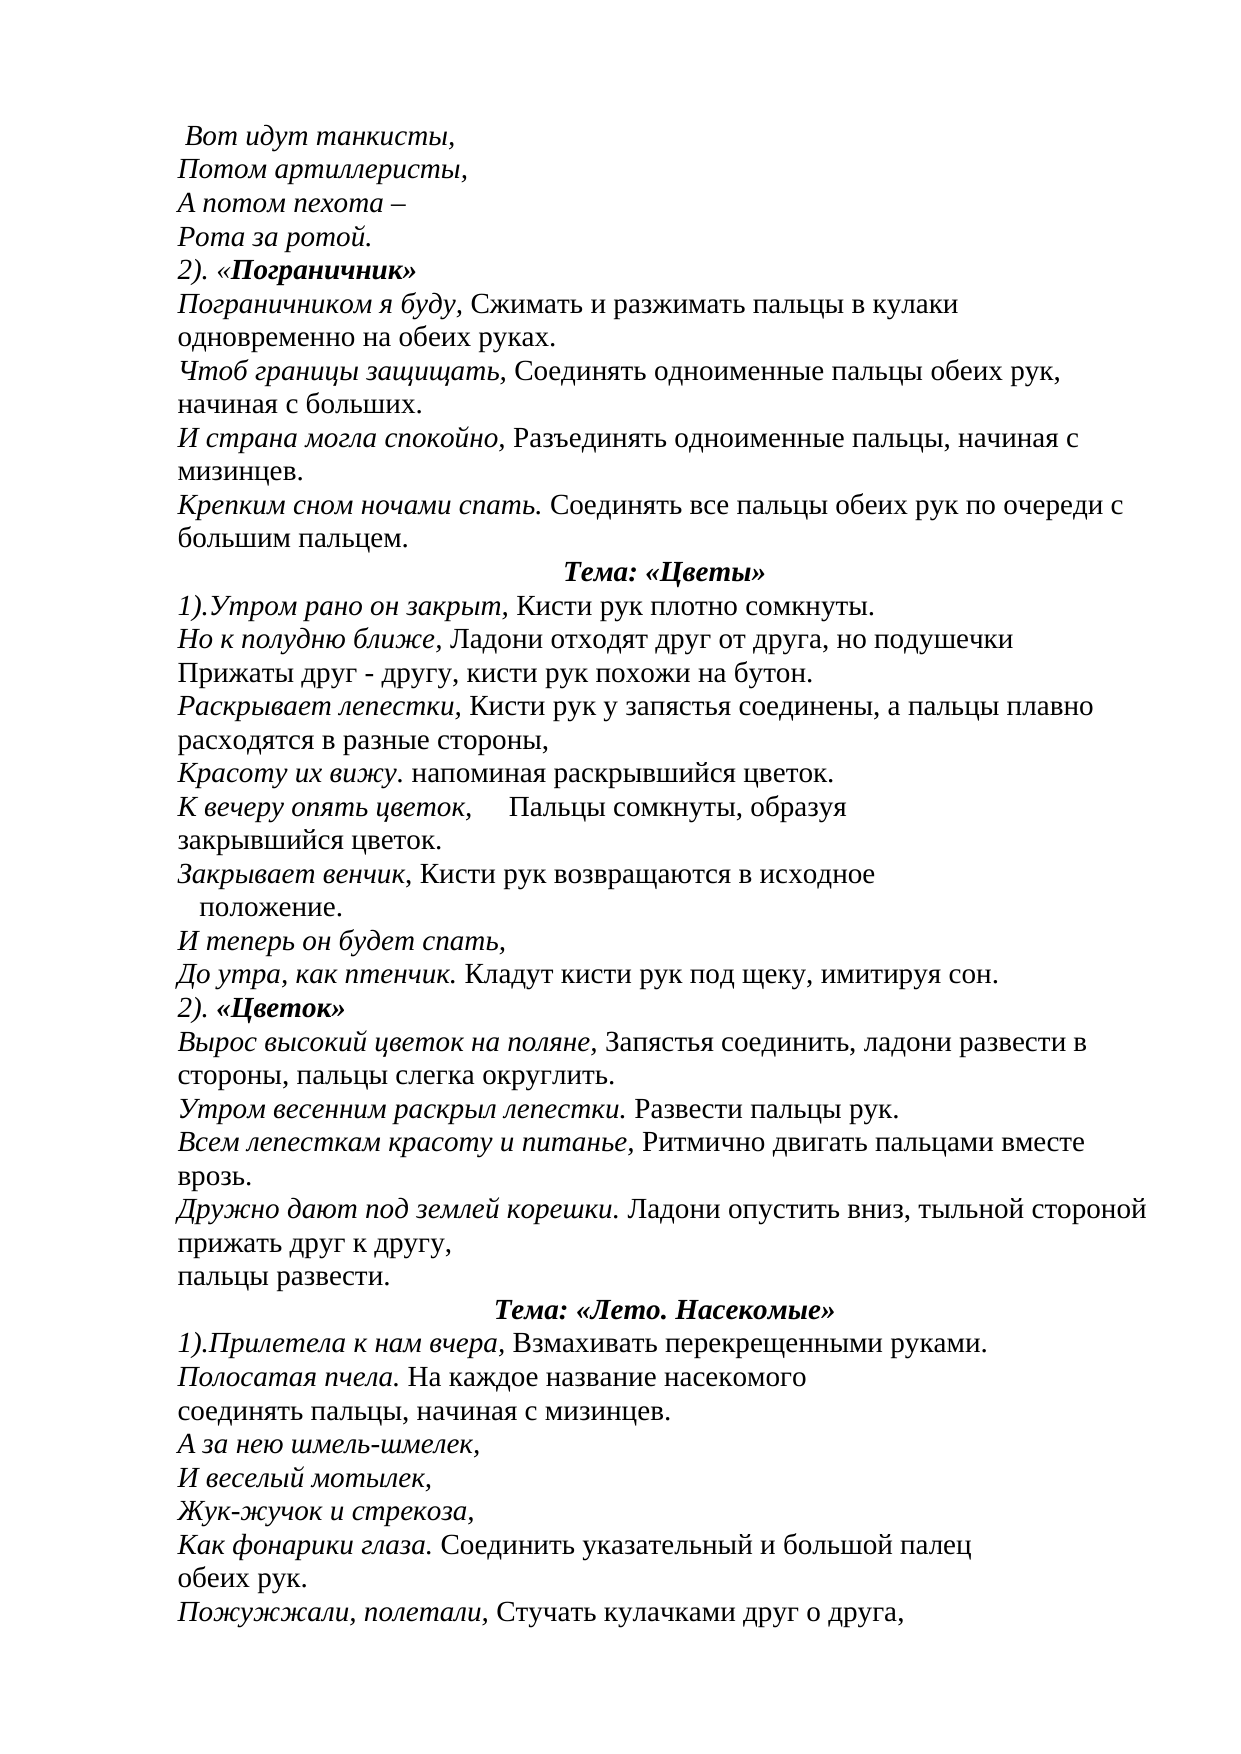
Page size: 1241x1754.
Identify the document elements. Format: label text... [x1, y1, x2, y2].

text Тема: «Цветы» [177, 554, 1152, 588]
text 2). «Цветок» Вырос высокий цветок на поляне, Запястья соединить, ладони развести в [177, 990, 1152, 1057]
text Вот идут танкисты, [177, 118, 1152, 152]
text положение. [177, 889, 1152, 923]
text Прижаты друг - другу, кисти рук похожи на бутон. [177, 655, 1152, 688]
text одновременно на обеих руках. [177, 319, 1152, 353]
text Закрывает венчик, Кисти рук возвращаются в исходное [177, 856, 1152, 889]
text И веселый мотылек, [177, 1460, 1152, 1493]
text стороны, пальцы слегка округлить. [177, 1057, 1152, 1091]
text Утром весенним раскрыл лепестки. Развести пальцы рук. [177, 1091, 1152, 1124]
text закрывшийся цветок. [177, 822, 1152, 856]
text Чтоб границы защищать, Соединять одноименные пальцы обеих рук, начиная с больших. [177, 353, 1152, 420]
text А потом пехота – [177, 185, 1152, 219]
text Как фонарики глаза. Соединить указательный и большой палец [177, 1527, 1152, 1560]
text А за нею шмель-шмелек, [177, 1426, 1152, 1460]
text 2). «Пограничник» Пограничником я буду, Сжимать и разжимать пальцы в кулаки [177, 252, 1152, 319]
text 1).Утром рано он закрыт, Кисти рук плотно сомкнуты. [177, 588, 1152, 621]
text соединять пальцы, начиная с мизинцев. [177, 1393, 1152, 1426]
text Крепким сном ночами спать. Соединять все пальцы обеих рук по очереди с большим пальцем. [177, 487, 1152, 554]
text Всем лепесткам красоту и питанье, Ритмично двигать пальцами вместе врозь. [177, 1124, 1152, 1191]
text Тема: «Лето. Насекомые» [177, 1292, 1152, 1326]
text И страна могла спокойно, Разъединять одноименные пальцы, начиная с мизинцев. [177, 420, 1152, 487]
text обеих рук. [177, 1560, 1152, 1594]
text Красоту их вижу. напоминая раскрывшийся цветок. [177, 755, 1152, 789]
text Дружно дают под землей корешки. Ладони опустить вниз, тыльной стороной прижать друг к другу, [177, 1191, 1152, 1258]
text Жук-жучок и стрекоза, [177, 1493, 1152, 1527]
text Раскрывает лепестки, Кисти рук у запястья соединены, а пальцы плавно расходятся в разные стороны, [177, 688, 1152, 755]
text К вечеру опять цветок, Пальцы сомкнуты, образуя [177, 789, 1152, 822]
text Рота за ротой. [177, 219, 1152, 252]
text И теперь он будет спать, [177, 923, 1152, 957]
text Полосатая пчела. На каждое название насекомого [177, 1359, 1152, 1393]
text пальцы развести. [177, 1258, 1152, 1292]
text До утра, как птенчик. Кладут кисти рук под щеку, имитируя сон. [177, 957, 1152, 990]
text Пожужжали, полетали, Стучать кулачками друг о друга, [177, 1594, 1152, 1627]
text Потом артиллеристы, [177, 152, 1152, 185]
text 1).Прилетела к нам вчера, Взмахивать перекрещенными руками. [177, 1326, 1152, 1359]
text Но к полудню ближе, Ладони отходят друг от друга, но подушечки [177, 621, 1152, 655]
